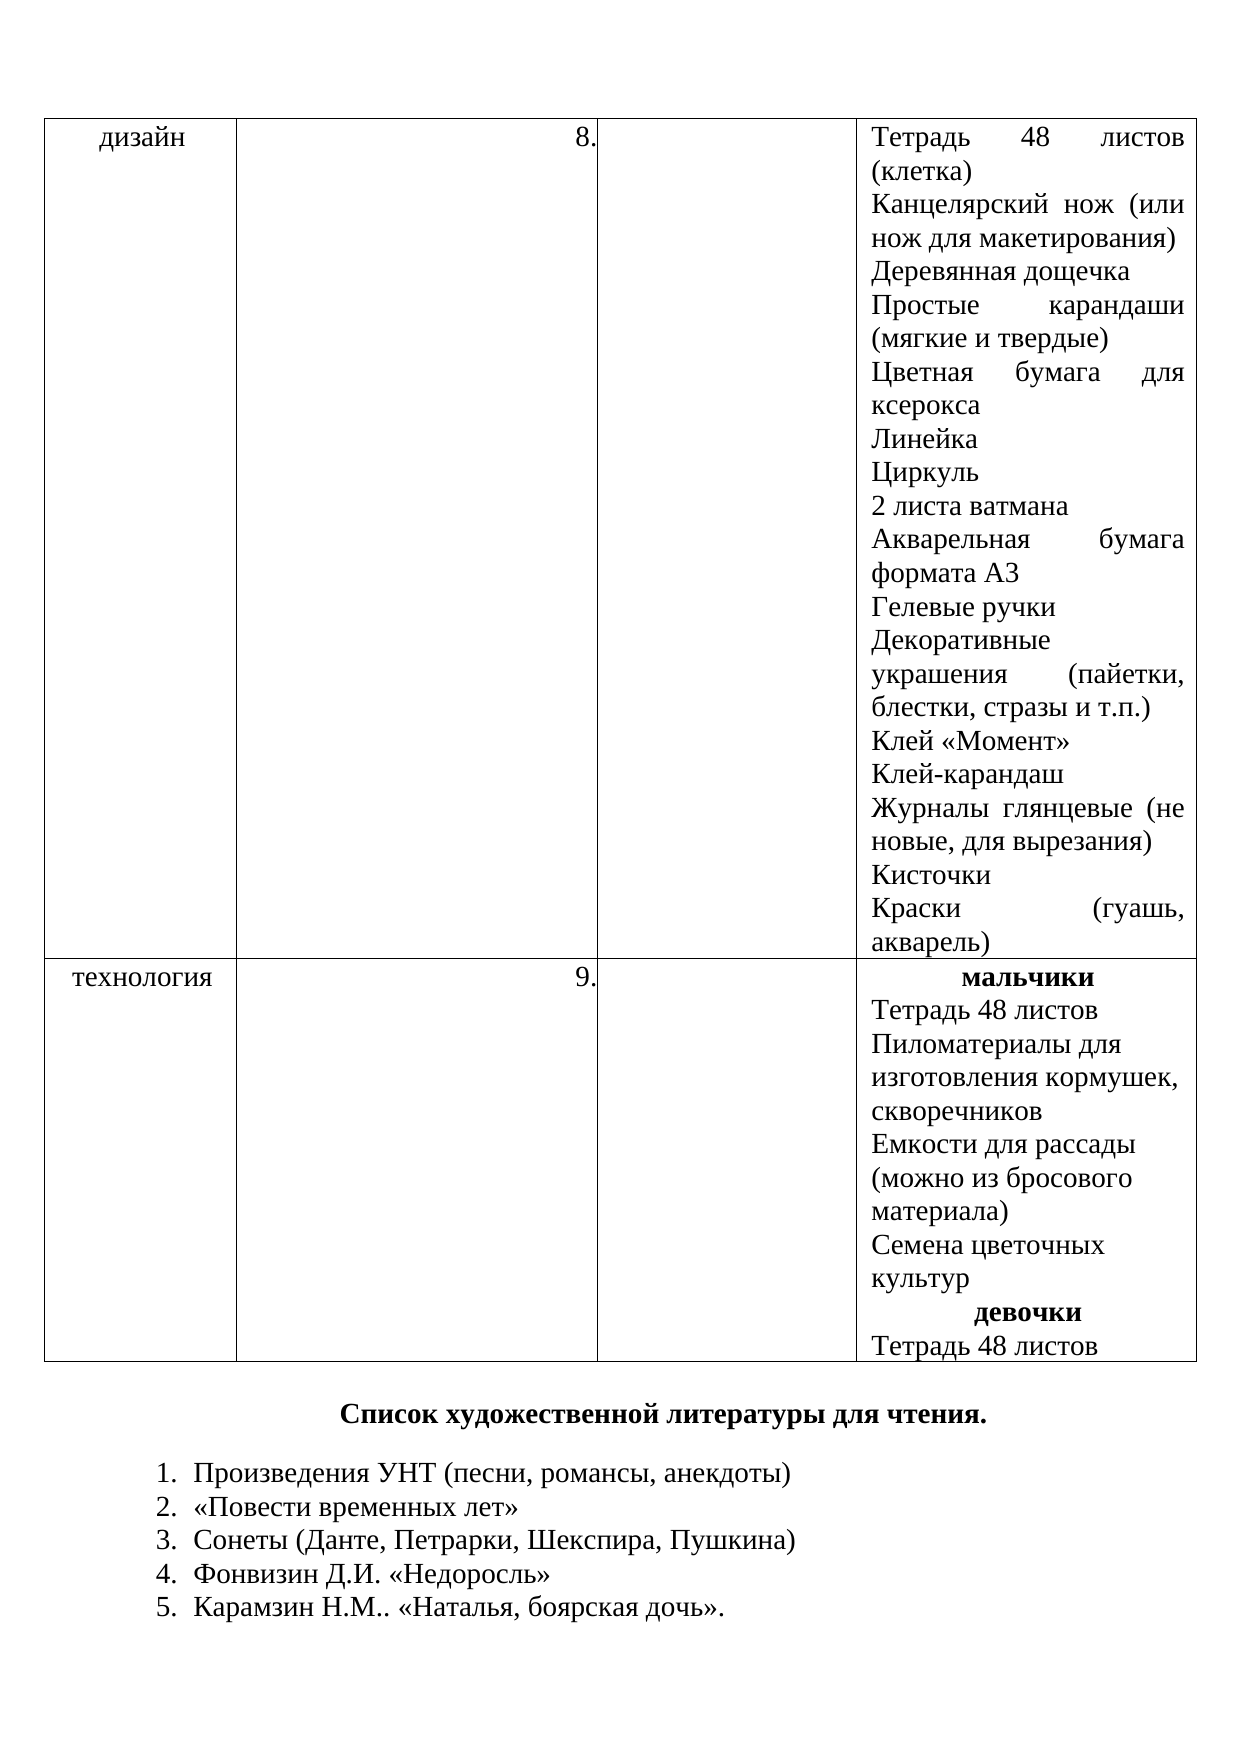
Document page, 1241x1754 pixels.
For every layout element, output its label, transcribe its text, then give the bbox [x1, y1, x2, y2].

table_cell дизайн [45, 119, 236, 958]
table_cell [598, 959, 856, 1361]
list «Повести временных лет» [156, 1489, 1152, 1522]
list Произведения УНТ (песни, романсы, анекдоты) [156, 1455, 1152, 1489]
table_cell [237, 119, 597, 958]
list Карамзин Н.М.. «Наталья, боярская дочь». [156, 1589, 1152, 1623]
list Сонеты (Данте, Петрарки, Шекспира, Пушкина) [156, 1522, 1152, 1556]
table_cell Тетрадь 48 листов (клетка) Канцелярский нож (или нож для макетирования) Деревянная дощечка Простые карандаши (мягкие и твердые) Цветная бумага для ксерокса Линейка Циркуль 2 листа ватмана Акварельная бумага формата А3 Гелевые ручки Декоративные украшения (пайетки, блестки, стразы и т.п.) Клей «Момент» Клей-карандаш Журналы глянцевые (не новые, для вырезания) Кисточки Краски (гуашь, акварель) [857, 119, 1196, 958]
text Список художественной литературы для чтения. [266, 1396, 1152, 1429]
table_cell [237, 959, 597, 1361]
table_cell мальчики Тетрадь 48 листов Пиломатериалы для изготовления кормушек, скворечников Емкости для рассады (можно из бросового материала) Семена цветочных культур девочки Тетрадь 48 листов [857, 959, 1196, 1361]
table_cell технология [45, 959, 236, 1361]
list Фонвизин Д.И. «Недоросль» [156, 1556, 1152, 1589]
table_cell [598, 119, 856, 958]
